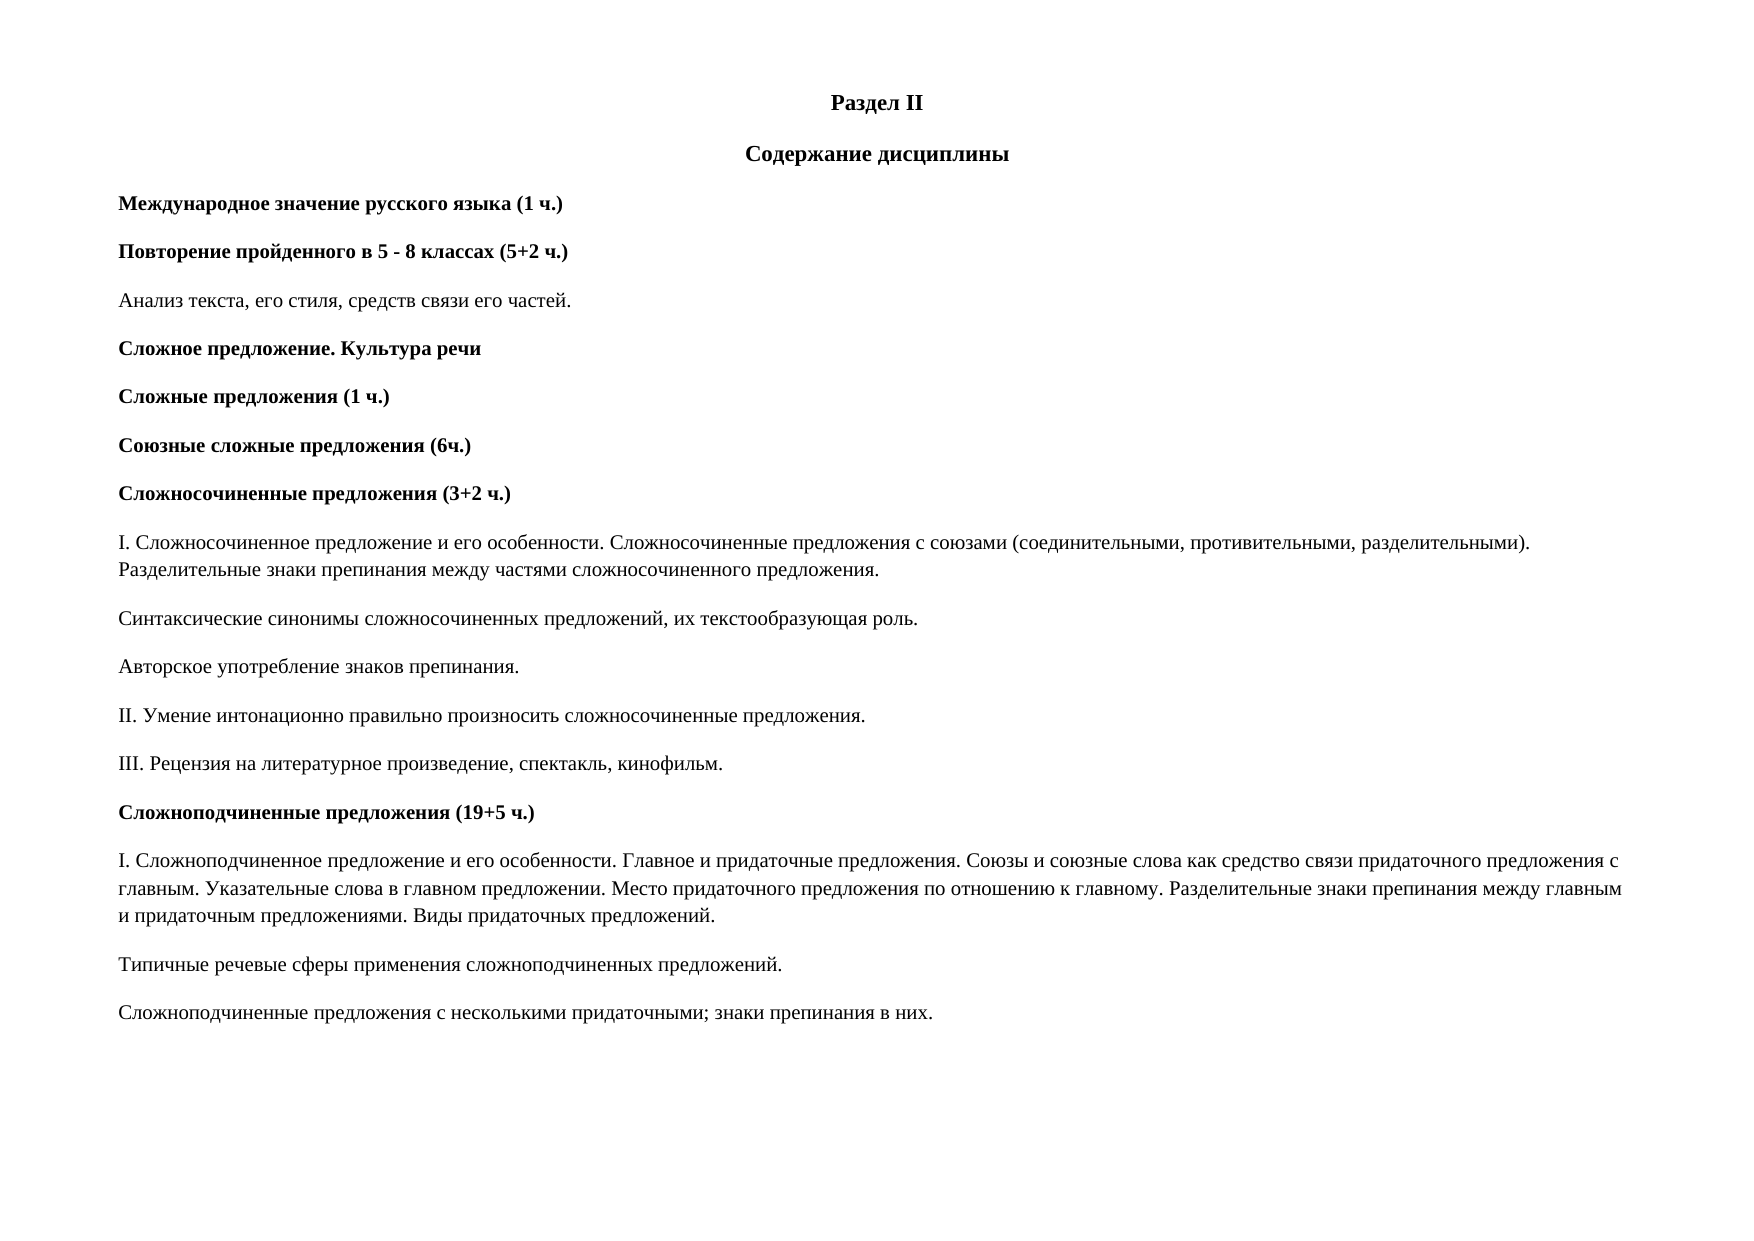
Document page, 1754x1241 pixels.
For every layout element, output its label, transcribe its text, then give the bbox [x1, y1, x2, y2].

text Сложноподчиненные предложения (19+5 ч.) [118, 799, 1636, 824]
text Сложносочиненные предложения (3+2 ч.) [118, 481, 1636, 505]
text Международное значение русского языка (1 ч.) [118, 191, 1636, 215]
text III. Рецензия на литературное произведение, спектакль, кинофильм. [118, 751, 1636, 775]
text Содержание дисциплины [118, 140, 1636, 166]
text Раздел II [118, 89, 1636, 115]
text Анализ текста, его стиля, средств связи его частей. [118, 288, 1636, 312]
text II. Умение интонационно правильно произносить сложносочиненные предложения. [118, 703, 1636, 727]
text I. Сложносочиненное предложение и его особенности. Сложносочиненные предложения с союзами (соединительными, противительными, разделительными). Разделительные знаки препинания между частями сложносочиненного предложения. [118, 530, 1636, 581]
text Авторское употребление знаков препинания. [118, 654, 1636, 678]
text Синтаксические синонимы сложносочиненных предложений, их текстообразующая роль. [118, 606, 1636, 630]
text Сложные предложения (1 ч.) [118, 384, 1636, 408]
text Сложноподчиненные предложения с несколькими придаточными; знаки препинания в них. [118, 1000, 1636, 1024]
text Сложное предложение. Культура речи [118, 336, 1636, 360]
text I. Сложноподчиненное предложение и его особенности. Главное и придаточные предложения. Союзы и союзные слова как средство связи придаточного предложения с главным. Указательные слова в главном предложении. Место придаточного предложения по отношению к главному. Разделительные знаки препинания между главным и придаточным предложениями. Виды придаточных предложений. [118, 848, 1636, 927]
text Повторение пройденного в 5 - 8 классах (5+2 ч.) [118, 239, 1636, 263]
text Союзные сложные предложения (6ч.) [118, 433, 1636, 457]
text Типичные речевые сферы применения сложноподчиненных предложений. [118, 952, 1636, 976]
